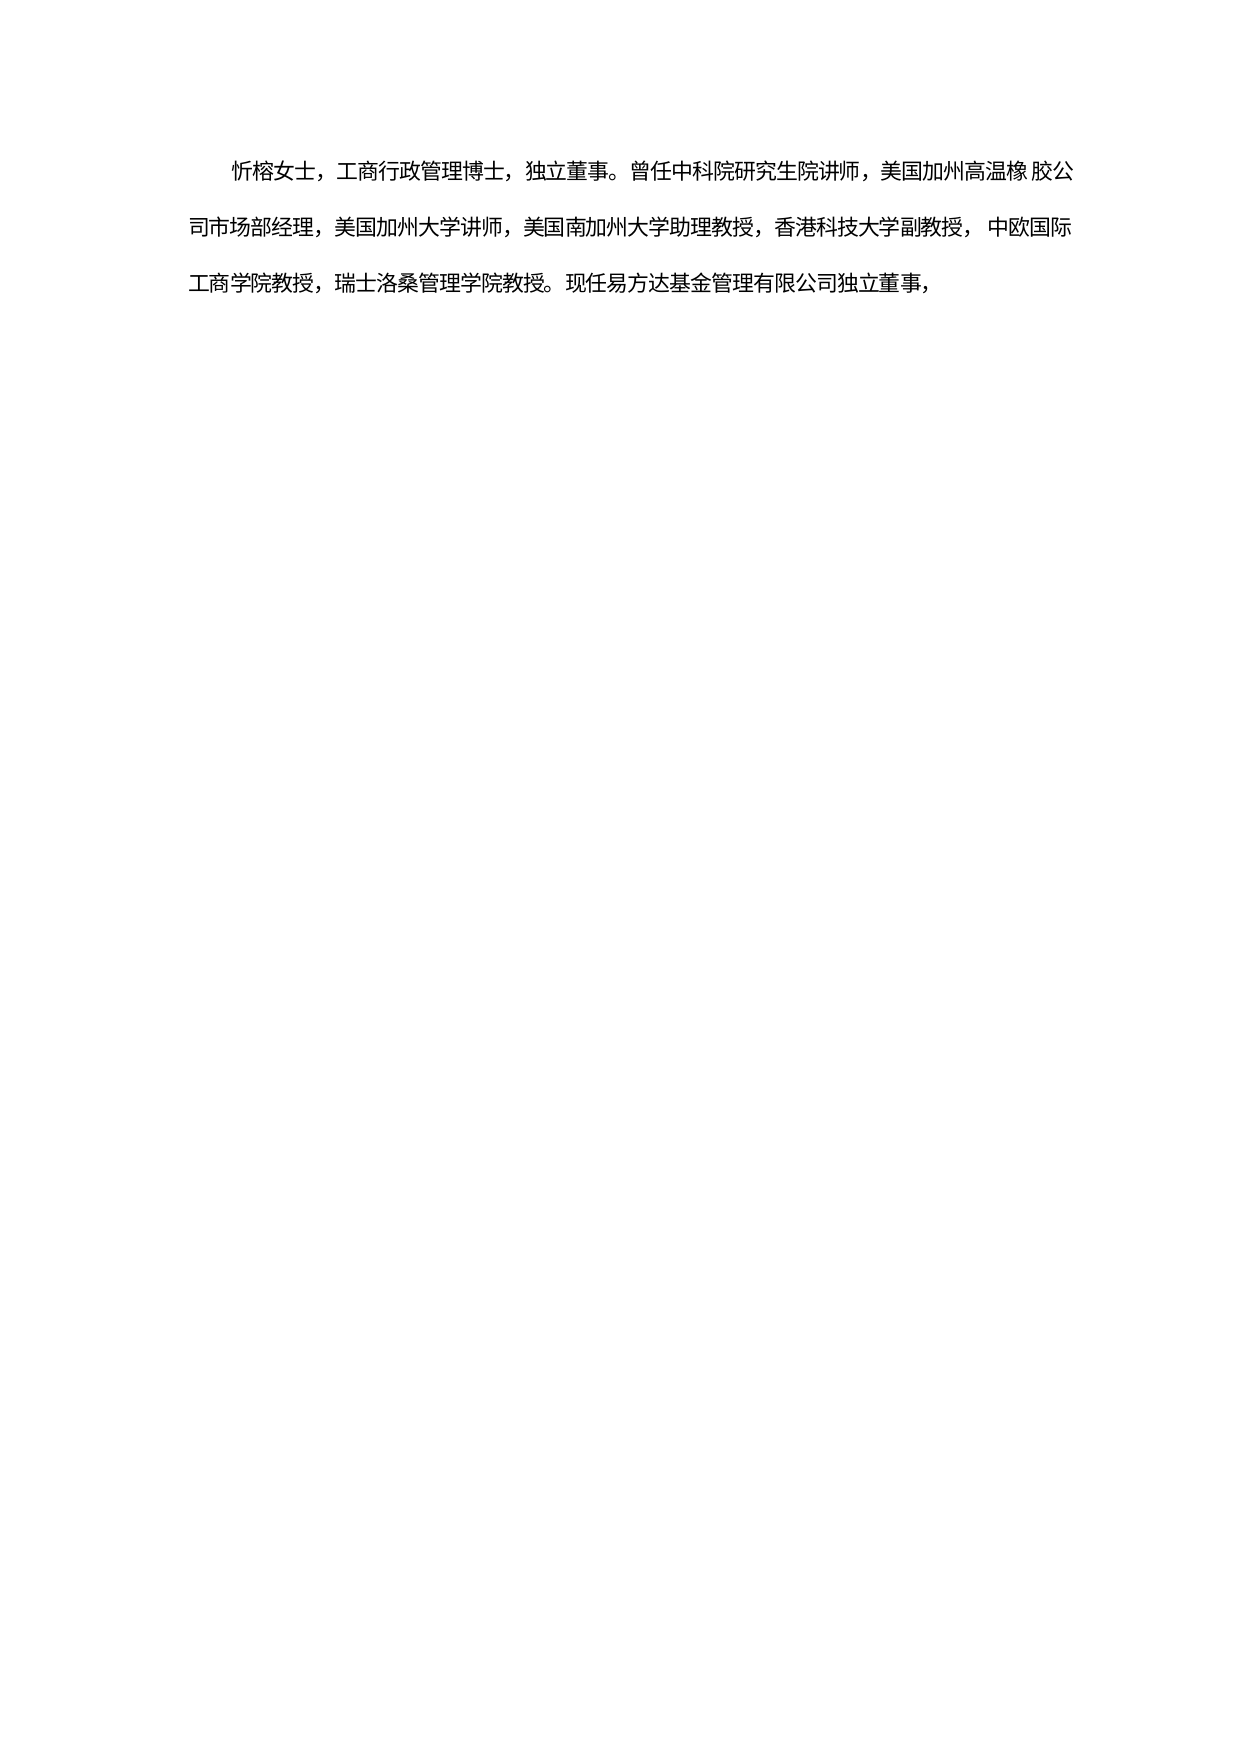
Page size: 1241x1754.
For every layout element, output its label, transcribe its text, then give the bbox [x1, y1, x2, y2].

text 忻榕女士，工商行政管理博士，独立董事。曾任中科院研究生院讲师，美国加州高温橡 胶公司市场部经理，美国加州大学讲师，美国南加州大学助理教授，香港科技大学副教授， 中欧国际工商学院教授，瑞士洛桑管理学院教授。现任易方达基金管理有限公司独立董事， [188, 154, 1074, 297]
